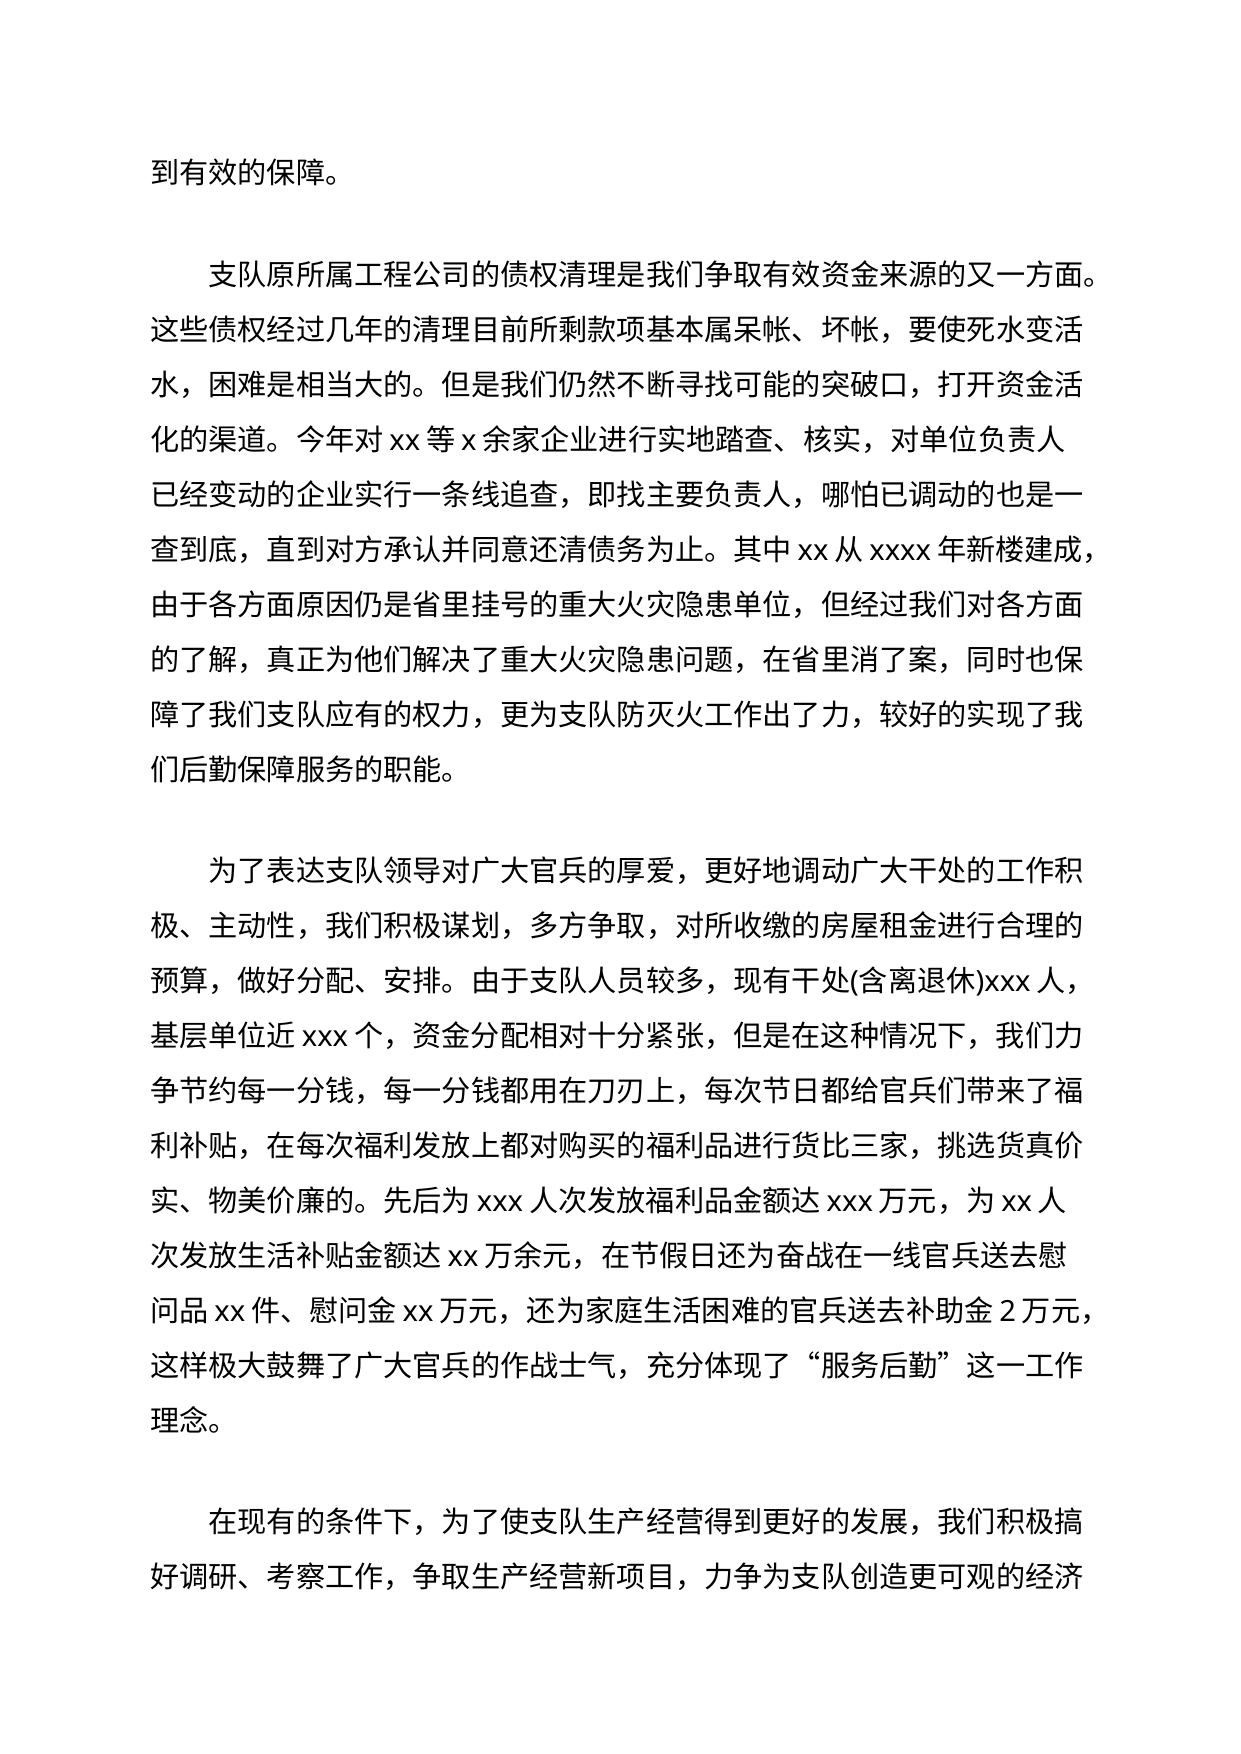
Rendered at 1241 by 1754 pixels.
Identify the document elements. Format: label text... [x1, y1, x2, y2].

text 支队原所属工程公司的债权清理是我们争取有效资金来源的又一方面。这些债权经过几年的清理目前所剩款项基本属呆帐、坏帐，要使死水变活水，困难是相当大的。但是我们仍然不断寻找可能的突破口，打开资金活化的渠道。今年对xx等x余家企业进行实地踏查、核实，对单位负责人已经变动的企业实行一条线追查，即找主要负责人，哪怕已调动的也是一查到底，直到对方承认并同意还清债务为止。其中xx从xxxx年新楼建成，由于各方面原因仍是省里挂号的重大火灾隐患单位，但经过我们对各方面的了解，真正为他们解决了重大火灾隐患问题，在省里消了案，同时也保障了我们支队应有的权力，更为支队防灭火工作出了力，较好的实现了我们后勤保障服务的职能。 [150, 252, 1090, 788]
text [150, 1499, 1090, 1596]
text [150, 150, 1090, 192]
text 为了表达支队领导对广大官兵的厚爱，更好地调动广大干处的工作积极、主动性，我们积极谋划，多方争取，对所收缴的房屋租金进行合理的预算，做好分配、安排。由于支队人员较多，现有干处(含离退休)xxx人，基层单位近xxx个，资金分配相对十分紧张，但是在这种情况下，我们力争节约每一分钱，每一分钱都用在刀刃上，每次节日都给官兵们带来了福利补贴，在每次福利发放上都对购买的福利品进行货比三家，挑选货真价实、物美价廉的。先后为xxx人次发放福利品金额达xxx万元，为xx人次发放生活补贴金额达xx万余元，在节假日还为奋战在一线官兵送去慰问品xx件、慰问金xx万元，还为家庭生活困难的官兵送去补助金2万元，这样极大鼓舞了广大官兵的作战士气，充分体现了“服务后勤”这一工作理念。 [150, 848, 1090, 1439]
